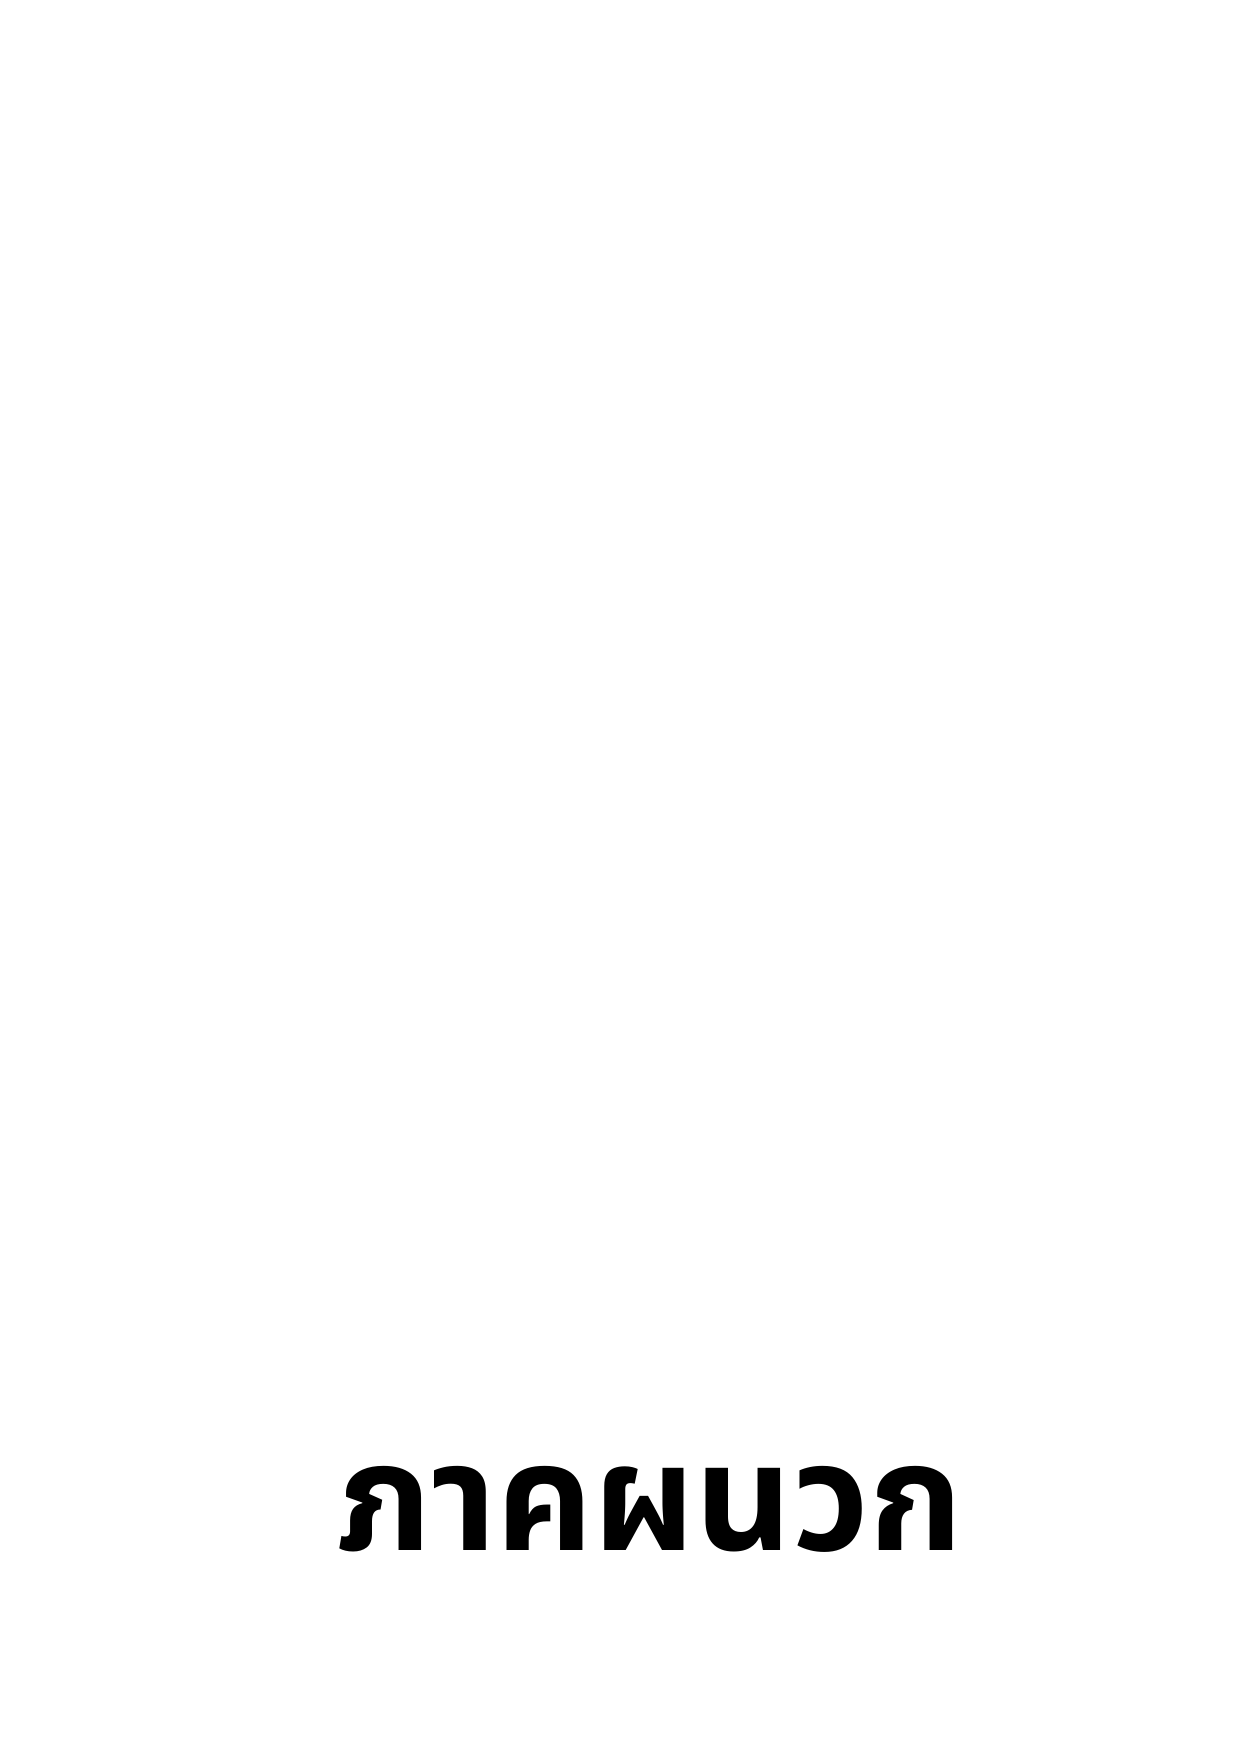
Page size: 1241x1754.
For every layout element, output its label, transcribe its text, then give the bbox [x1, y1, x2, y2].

text ภาคผนวก [177, 1391, 1122, 1618]
